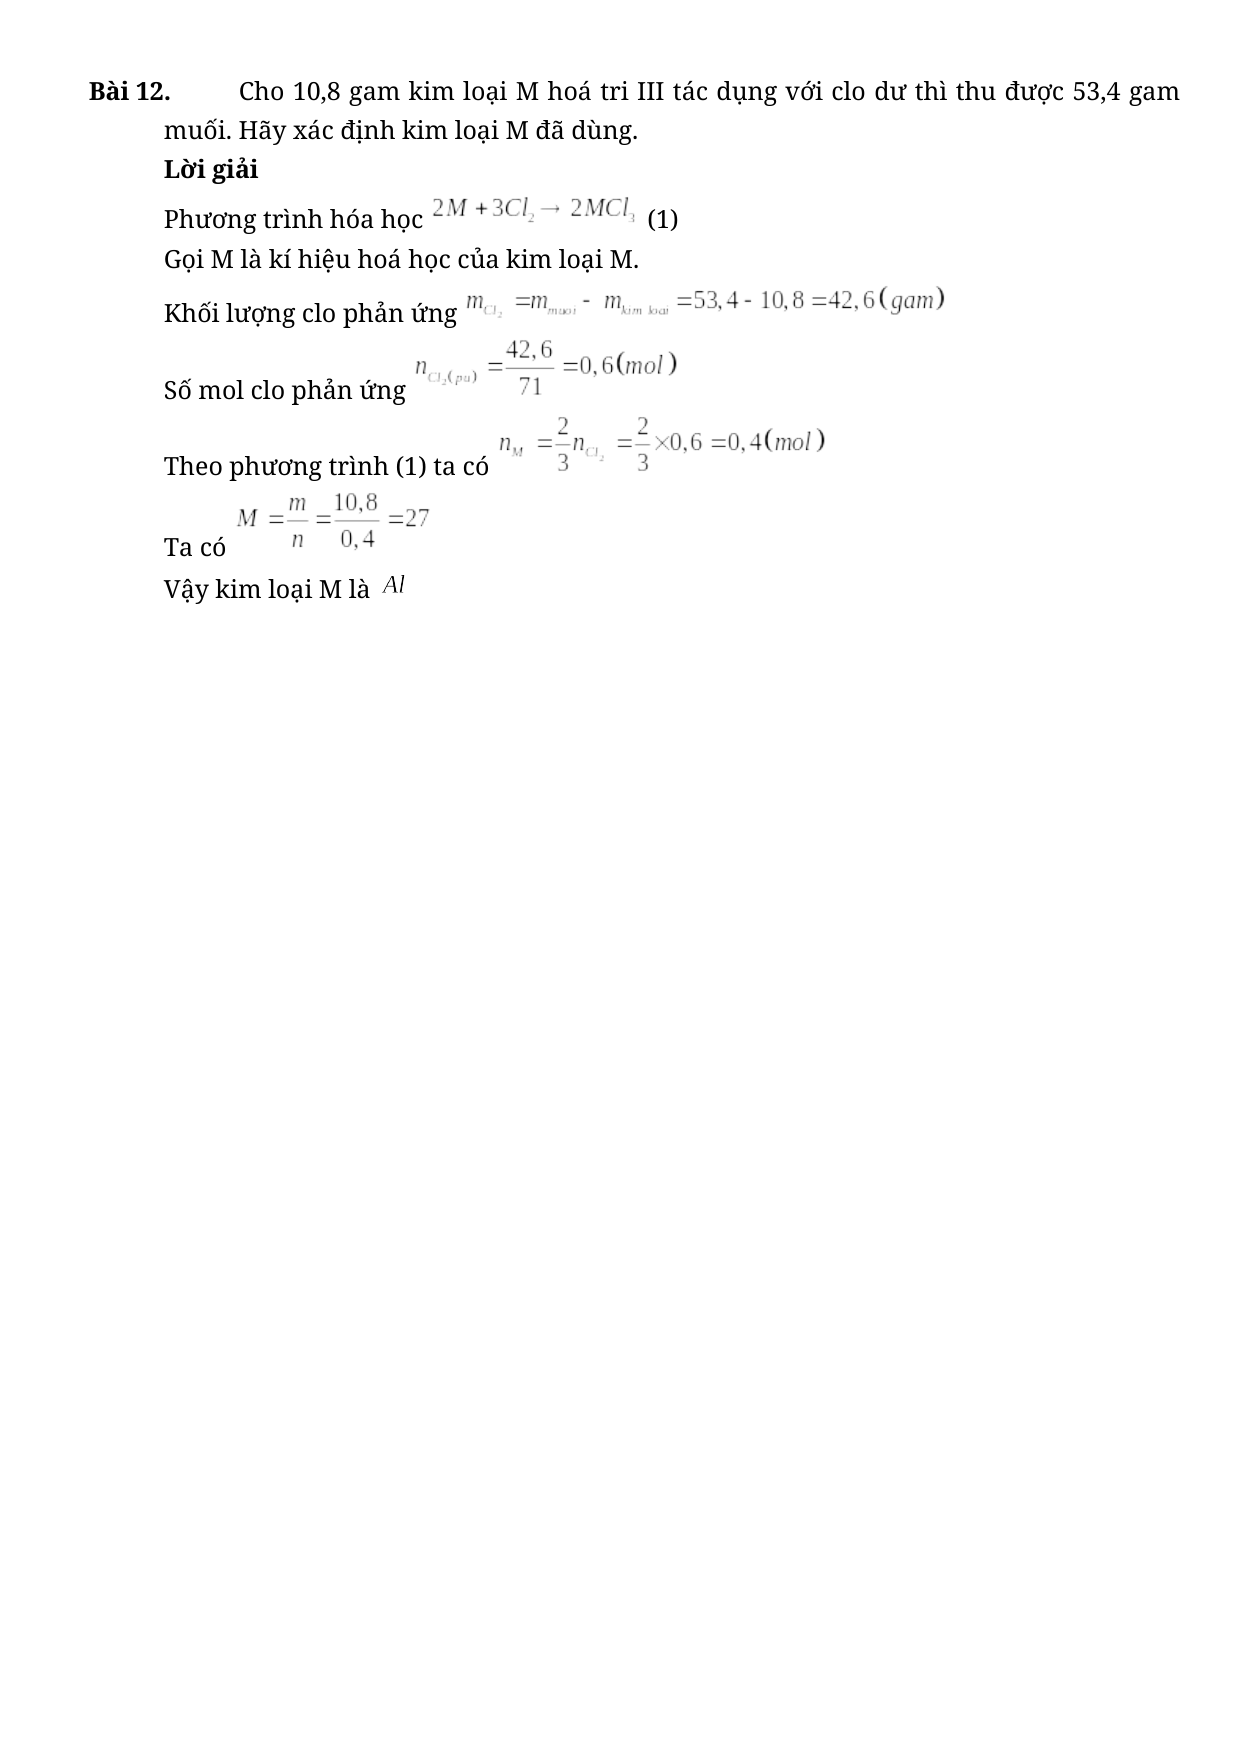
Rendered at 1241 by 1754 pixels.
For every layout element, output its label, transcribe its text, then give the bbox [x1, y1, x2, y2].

list Gọi M là kí hiệu hoá học của kim loại M. [164, 241, 1181, 275]
list Theo phương trình (1) ta có [164, 411, 1181, 483]
list Vậy kim loại M là [164, 569, 1181, 606]
list Cho 10,8 gam kim loại M hoá tri III tác dụng với clo dư thì thu được 53,4 gam muối. Hãy xác định kim loại M đã dùng. [89, 74, 1181, 147]
list Phương trình hóa học (1) [164, 191, 1181, 236]
list Lời giải [164, 152, 1181, 186]
list Khối lượng clo phản ứng [164, 280, 1181, 330]
list Số mol clo phản ứng [164, 335, 1181, 406]
list Ta có [164, 488, 1181, 564]
